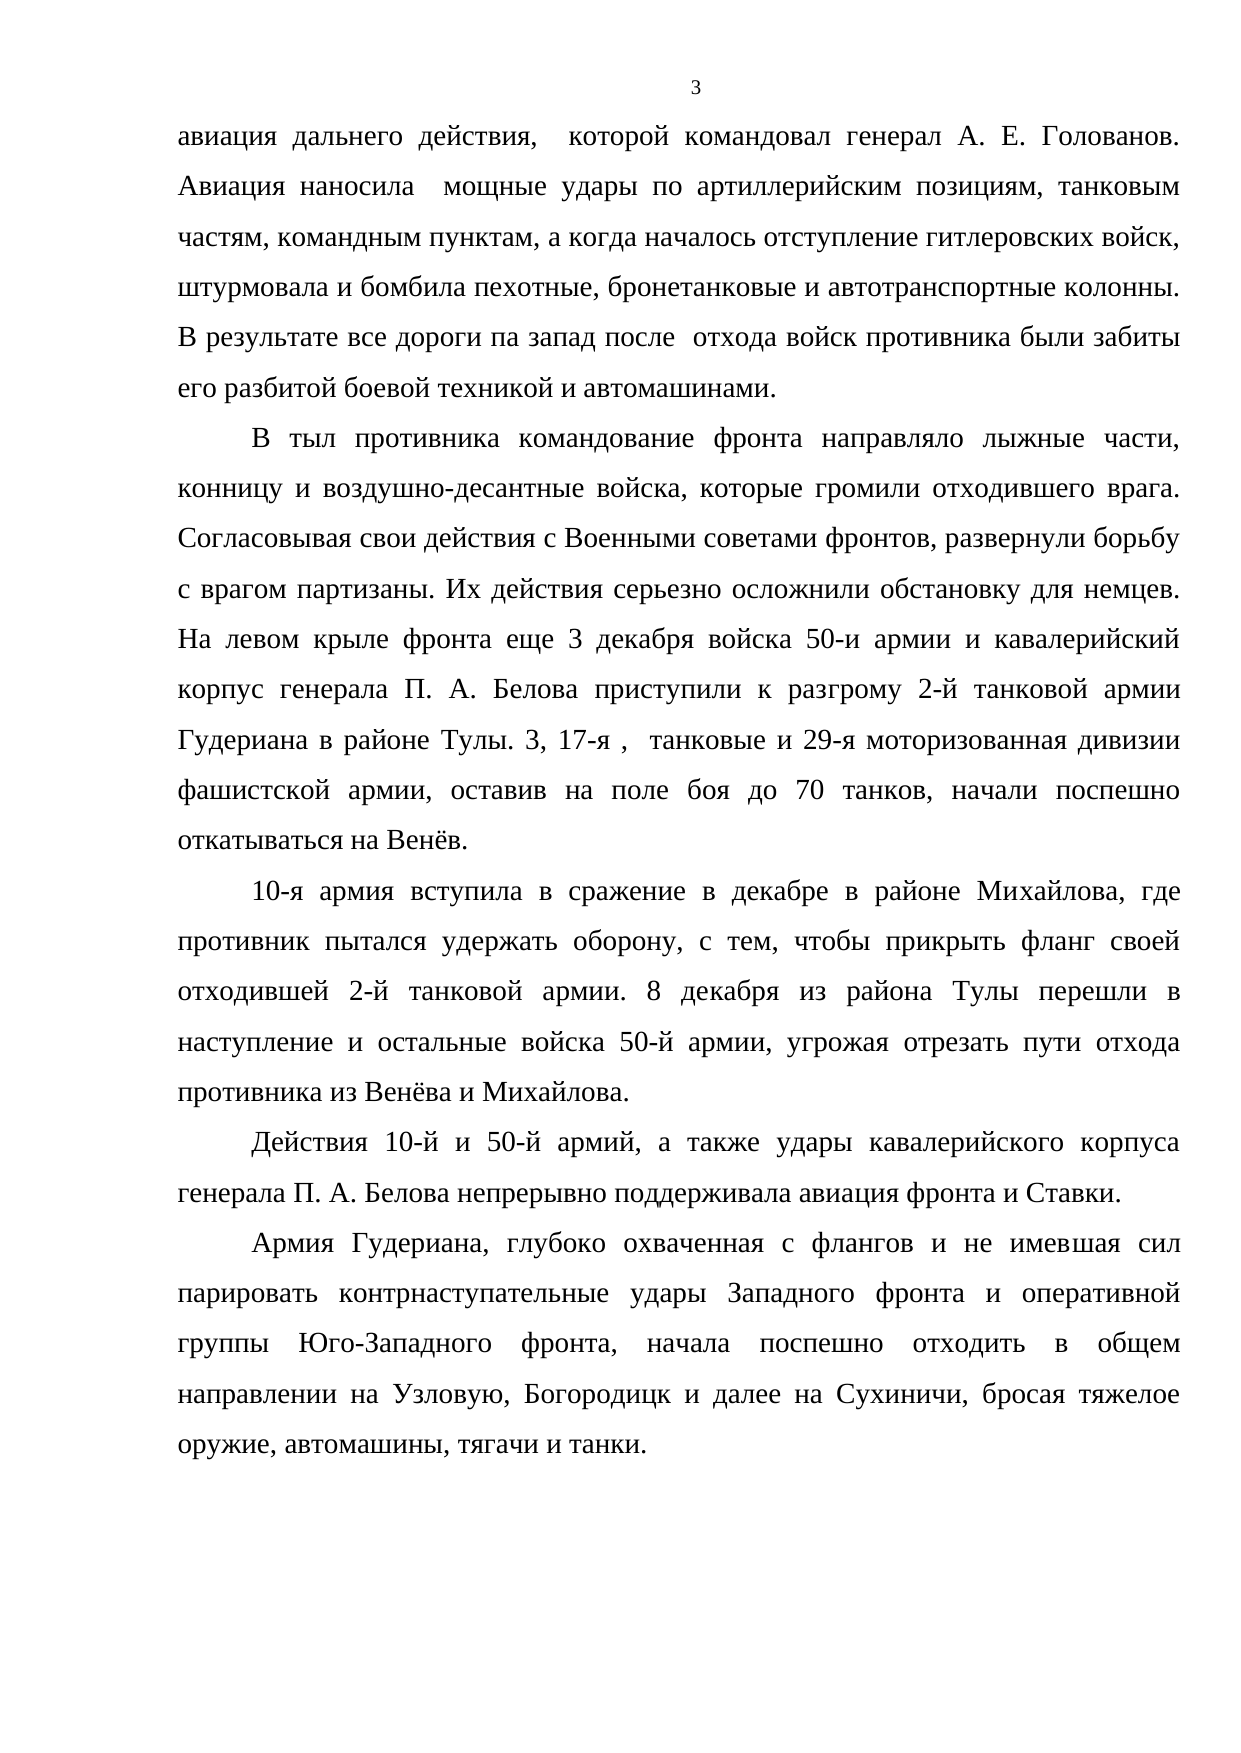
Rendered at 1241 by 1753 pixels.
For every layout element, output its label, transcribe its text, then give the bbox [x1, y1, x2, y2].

text Действия 10-й и 50-й армий, а также удары кавалерийского корпуса генерала П. А. Белова непрерывно поддерживала авиация фронта и Ставки. [177, 1124, 1181, 1208]
text В тыл противника командование фронта направляло лыжные части, конницу и воздушно-десантные войска, которые громили отходившего врага. Согласовывая свои действия с Военными советами фронтов, развернули борьбу с врагом партизаны. Их действия серьезно осложнили обстановку для немцев. На левом крыле фронта еще 3 декабря войска 50-и армии и кавалерийский корпус генерала П. А. Белова приступили к разгрому 2-й танковой армии Гудериана в районе Тулы. 3, 17-я , танковые и 29-я моторизованная дивизии фашистской армии, оставив на поле боя до 70 танков, начали поспешно откатываться на Венёв. [177, 420, 1181, 856]
text Армия Гудериана, глубоко охваченная с флангов и не имевшая сил парировать контрнаступательные удары Западного фронта и оперативной группы Юго-Западного фронта, начала поспешно отходить в общем направлении на Узловую, Богородицк и далее на Сухиничи, бросая тяжелое оружие, автомашины, тягачи и танки. [177, 1225, 1181, 1460]
text 10-я армия вступила в сражение в декабре в районе Михайлова, где противник пытался удержать оборону, с тем, чтобы прикрыть фланг своей отходившей 2-й танковой армии. 8 декабря из района Тулы перешли в наступление и остальные войска 50-й армии, угрожая отрезать пути отхода противника из Венёва и Михайлова. [177, 873, 1181, 1108]
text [177, 118, 1181, 403]
